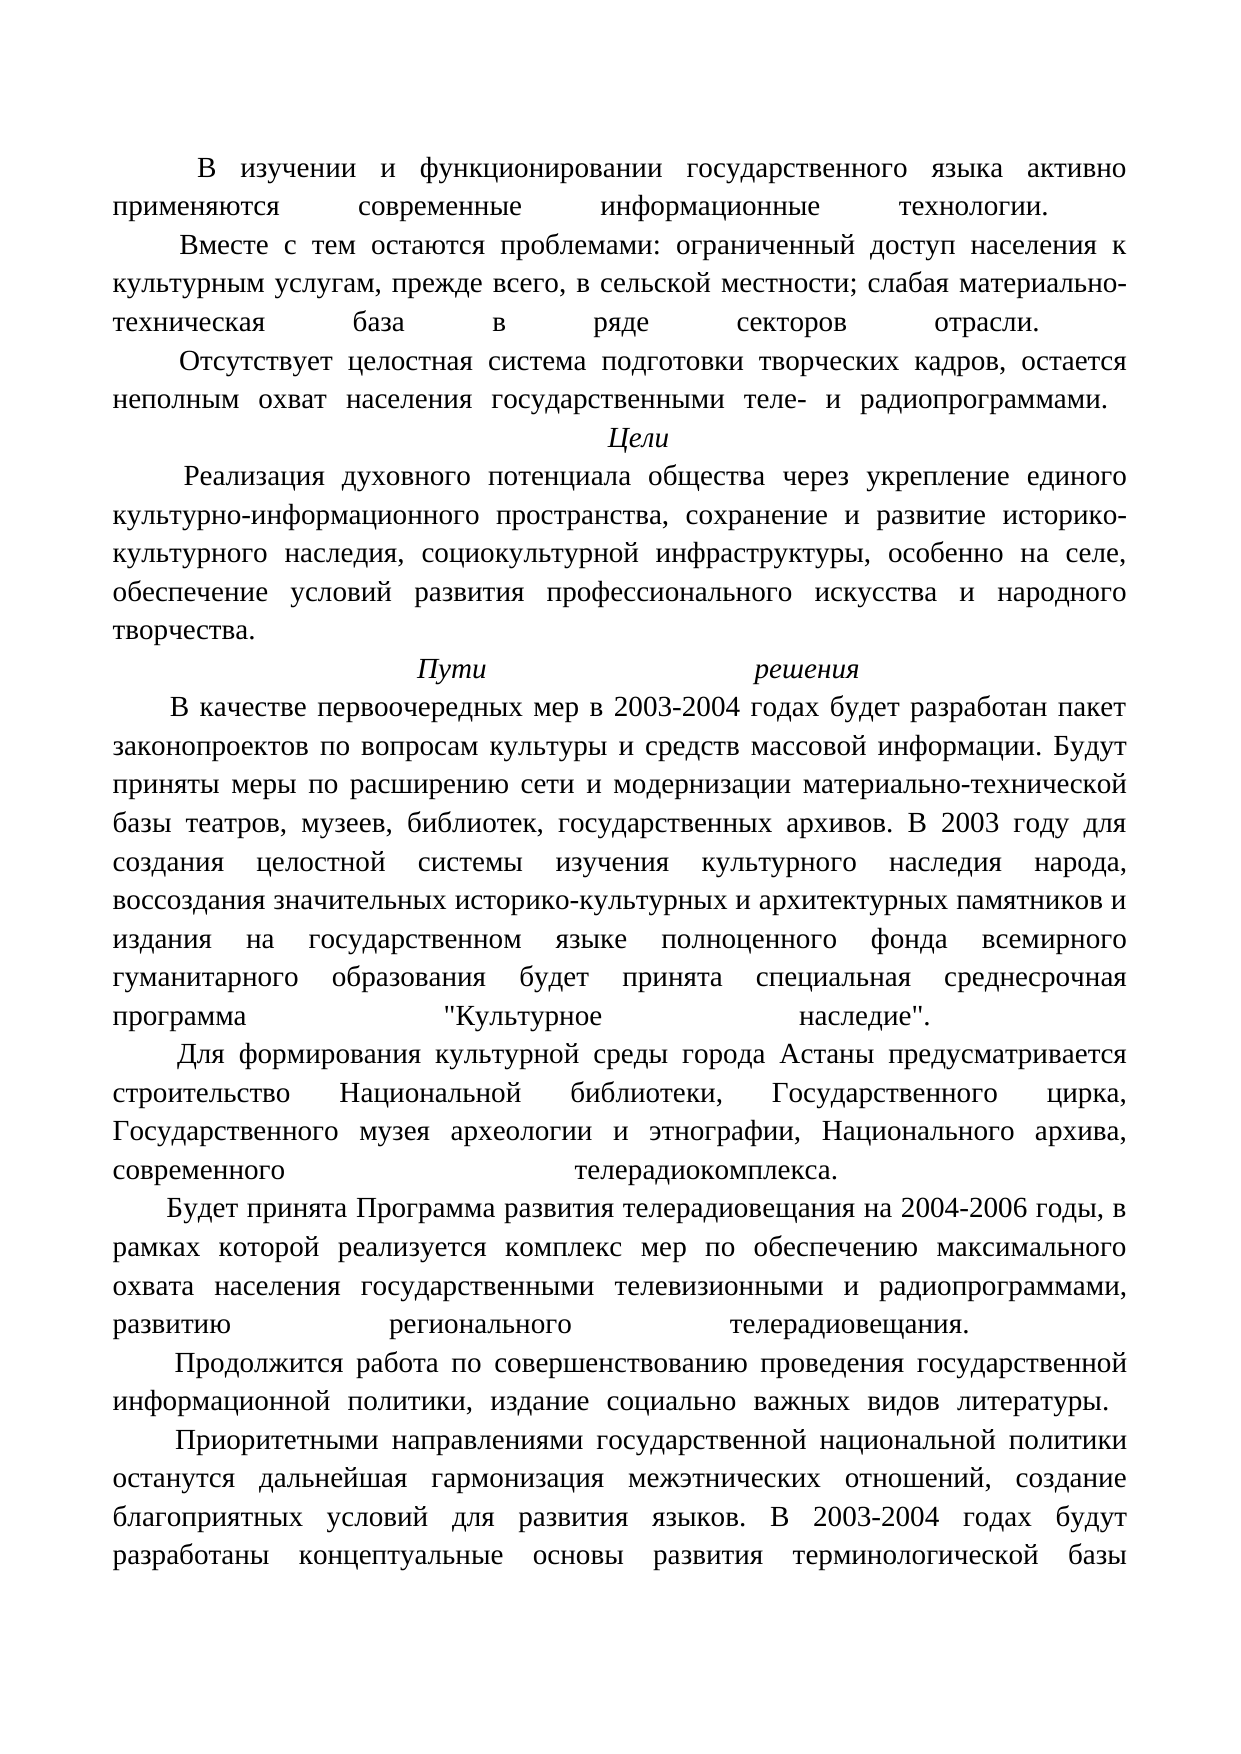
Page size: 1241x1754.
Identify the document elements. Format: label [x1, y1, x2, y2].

text [112, 150, 1128, 1571]
